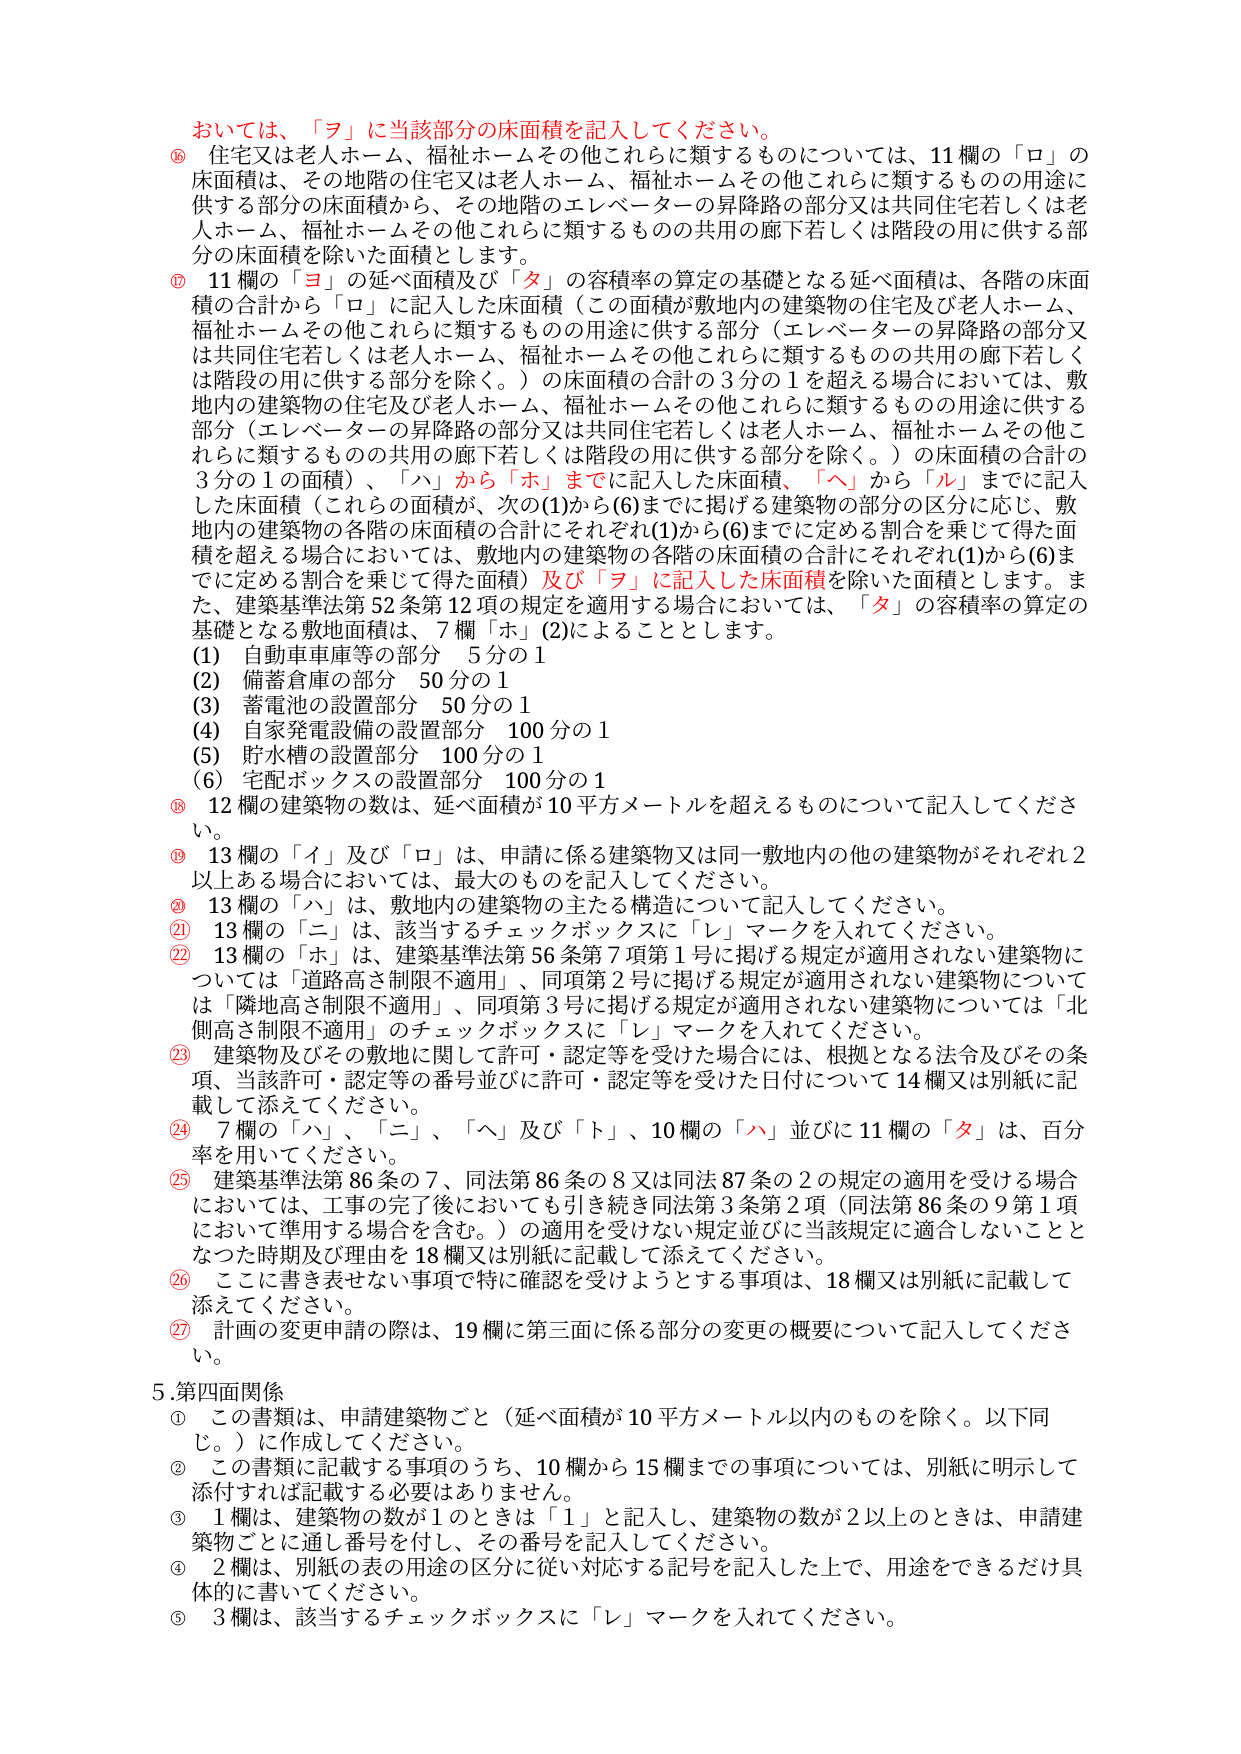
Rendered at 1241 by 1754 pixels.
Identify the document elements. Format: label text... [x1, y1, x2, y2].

text （6） 宅配ボックスの設置部分 100分の1 [148, 768, 1093, 793]
text ⑤ ３欄は、該当するチェックボックスに「レ」マークを入れてください。 [148, 1606, 1093, 1631]
text ⑰ 11欄の「ヨ」の延べ面積及び「タ」の容積率の算定の基礎となる延べ面積は、各階の床面積の合計から「ロ」に記入した床面積（この面積が敷地内の建築物の住宅及び老人ホーム、福祉ホームその他これらに類するものの用途に供する部分（エレベーターの昇降路の部分又は共同住宅若しくは老人ホーム、福祉ホームその他これらに類するものの共用の廊下若しくは階段の用に供する部分を除く。）の床面積の合計の３分の１を超える場合においては、敷地内の建築物の住宅及び老人ホーム、福祉ホームその他これらに類するものの用途に供する部分（エレベーターの昇降路の部分又は共同住宅若しくは老人ホーム、福祉ホームその他これらに類するものの共用の廊下若しくは階段の用に供する部分を除く。）の床面積の合計の３分の１の面積）、「ハ」から「ホ」までに記入した床面積、「ヘ」から「ル」までに記入した床面積（これらの面積が、次の(1)から(6)までに掲げる建築物の部分の区分に応じ、敷地内の建築物の各階の床面積の合計にそれぞれ(1)から(6)までに定める割合を乗じて得た面積を超える場合においては、敷地内の建築物の各階の床面積の合計にそれぞれ(1)から(6)までに定める割合を乗じて得た面積）及び「ヲ」に記入した床面積を除いた面積とします。また、建築基準法第52条第12項の規定を適用する場合においては、「タ」の容積率の算定の基礎となる敷地面積は、７欄「ホ」(2)によることとします。 [169, 268, 1093, 643]
text ④ ２欄は、別紙の表の用途の区分に従い対応する記号を記入した上で、用途をできるだけ具体的に書いてください。 [169, 1556, 1093, 1606]
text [169, 118, 1093, 143]
text ⑯ 住宅又は老人ホーム、福祉ホームその他これらに類するものについては、11欄の「ロ」の床面積は、その地階の住宅又は老人ホーム、福祉ホームその他これらに類するものの用途に供する部分の床面積から、その地階のエレベーターの昇降路の部分又は共同住宅若しくは老人ホーム、福祉ホームその他これらに類するものの共用の廊下若しくは階段の用に供する部分の床面積を除いた面積とします。 [169, 143, 1093, 268]
text ① この書類は、申請建築物ごと（延べ面積が10平方メートル以内のものを除く。以下同じ。）に作成してください。 [169, 1406, 1093, 1456]
text (5) 貯水槽の設置部分 100分の１ [148, 743, 1093, 768]
text (4) 自家発電設備の設置部分 100分の１ [148, 718, 1093, 743]
text (2) 備蓄倉庫の部分 50分の１ [148, 668, 1093, 693]
text ⑱ 12欄の建築物の数は、延べ面積が10平方メートルを超えるものについて記入してください。 [169, 793, 1093, 843]
text (1) 自動車車庫等の部分 ５分の１ [148, 643, 1093, 668]
text ㉓ 建築物及びその敷地に関して許可・認定等を受けた場合には、根拠となる法令及びその条項、当該許可・認定等の番号並びに許可・認定等を受けた日付について14欄又は別紙に記載して添えてください。 [169, 1043, 1093, 1118]
text ㉒ 13欄の「ホ」は、建築基準法第56条第７項第１号に掲げる規定が適用されない建築物については「道路高さ制限不適用」、同項第２号に掲げる規定が適用されない建築物については「隣地高さ制限不適用」、同項第３号に掲げる規定が適用されない建築物については「北側高さ制限不適用」のチェックボックスに「レ」マークを入れてください。 [169, 943, 1093, 1043]
text ㉖ ここに書き表せない事項で特に確認を受けようとする事項は、18欄又は別紙に記載して添えてください。 [169, 1268, 1093, 1318]
text ㉗ 計画の変更申請の際は、19欄に第三面に係る部分の変更の概要について記入してください。 [169, 1318, 1093, 1368]
text (3) 蓄電池の設置部分 50分の１ [148, 693, 1093, 718]
text ⑳ 13欄の「ハ」は、敷地内の建築物の主たる構造について記入してください。 [148, 893, 1093, 918]
text ㉕ 建築基準法第86条の７、同法第86条の８又は同法87条の２の規定の適用を受ける場合においては、工事の完了後においても引き続き同法第３条第２項（同法第86条の９第１項において準用する場合を含む。）の適用を受けない規定並びに当該規定に適合しないこととなつた時期及び理由を18欄又は別紙に記載して添えてください。 [169, 1168, 1093, 1268]
text ㉔ ７欄の「ハ」、「ニ」、「ヘ」及び「ト」、10欄の「ハ」並びに11欄の「タ」は、百分率を用いてください。 [169, 1118, 1093, 1168]
text ③ １欄は、建築物の数が１のときは「１」と記入し、建築物の数が２以上のときは、申請建築物ごとに通し番号を付し、その番号を記入してください。 [169, 1506, 1093, 1556]
text ㉑ 13欄の「ニ」は、該当するチェックボックスに「レ」マークを入れてください。 [148, 918, 1093, 943]
text ⑲ 13欄の「イ」及び「ロ」は、申請に係る建築物又は同一敷地内の他の建築物がそれぞれ２以上ある場合においては、最大のものを記入してください。 [169, 843, 1093, 893]
text ５.第四面関係 [148, 1381, 1093, 1406]
text ② この書類に記載する事項のうち、10欄から15欄までの事項については、別紙に明示して添付すれば記載する必要はありません。 [169, 1456, 1093, 1506]
